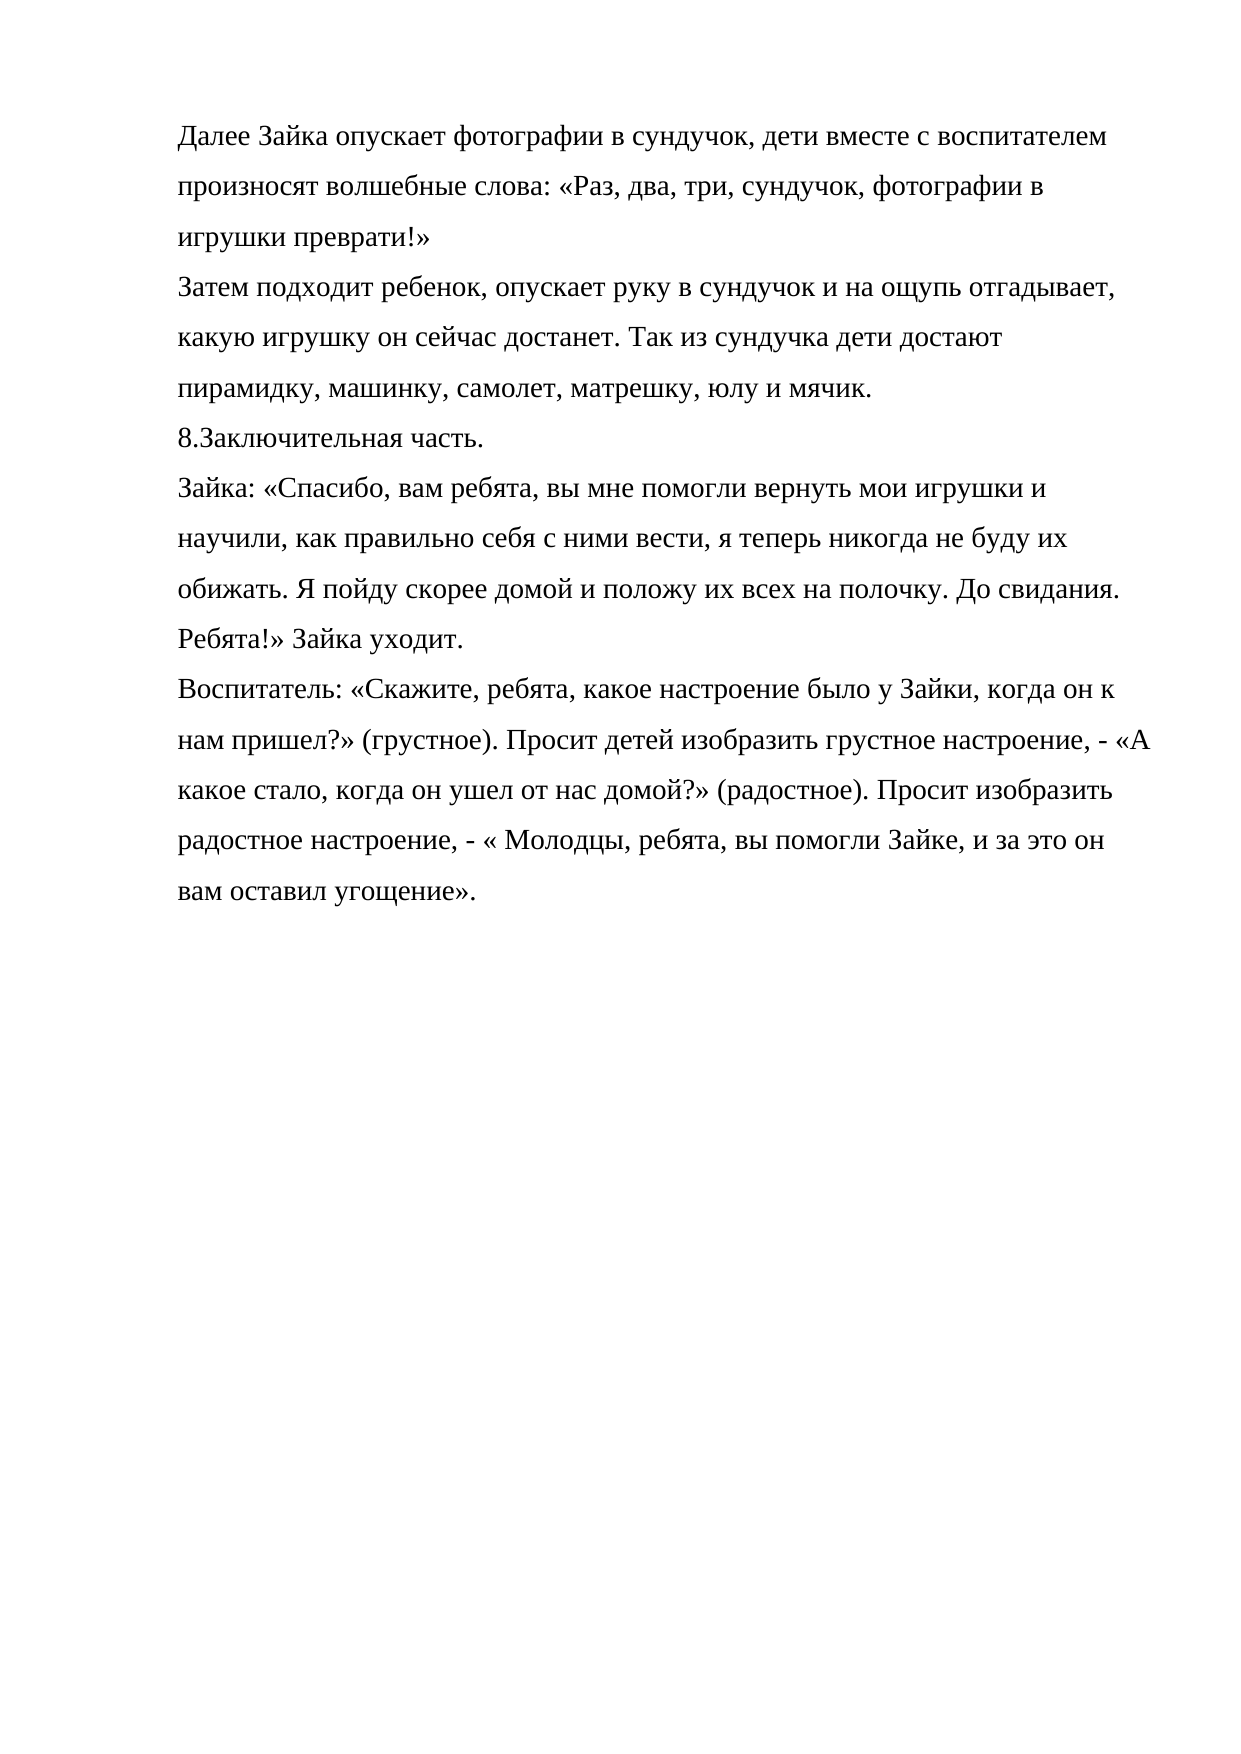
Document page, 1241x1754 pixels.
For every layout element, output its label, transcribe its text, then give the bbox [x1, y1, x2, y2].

text 8.Заключительная часть. [177, 420, 1152, 453]
text Зайка: «Спасибо, вам ребята, вы мне помогли вернуть мои игрушки и научили, как правильно себя с ними вести, я теперь никогда не буду их обижать. Я пойду скорее домой и положу их всех на полочку. До свидания. Ребята!» Зайка уходит. [177, 470, 1152, 655]
text Воспитатель: «Скажите, ребята, какое настроение было у Зайки, когда он к нам пришел?» (грустное). Просит детей изобразить грустное настроение, - «А какое стало, когда он ушел от нас домой?» (радостное). Просит изобразить радостное настроение, - « Молодцы, ребята, вы помогли Зайке, и за это он вам оставил угощение». [177, 672, 1152, 906]
text Затем подходит ребенок, опускает руку в сундучок и на ощупь отгадывает, какую игрушку он сейчас достанет. Так из сундучка дети достают пирамидку, машинку, самолет, матрешку, юлу и мячик. [177, 269, 1152, 403]
text Далее Зайка опускает фотографии в сундучок, дети вместе с воспитателем произносят волшебные слова: «Раз, два, три, сундучок, фотографии в игрушки преврати!» [177, 118, 1152, 252]
